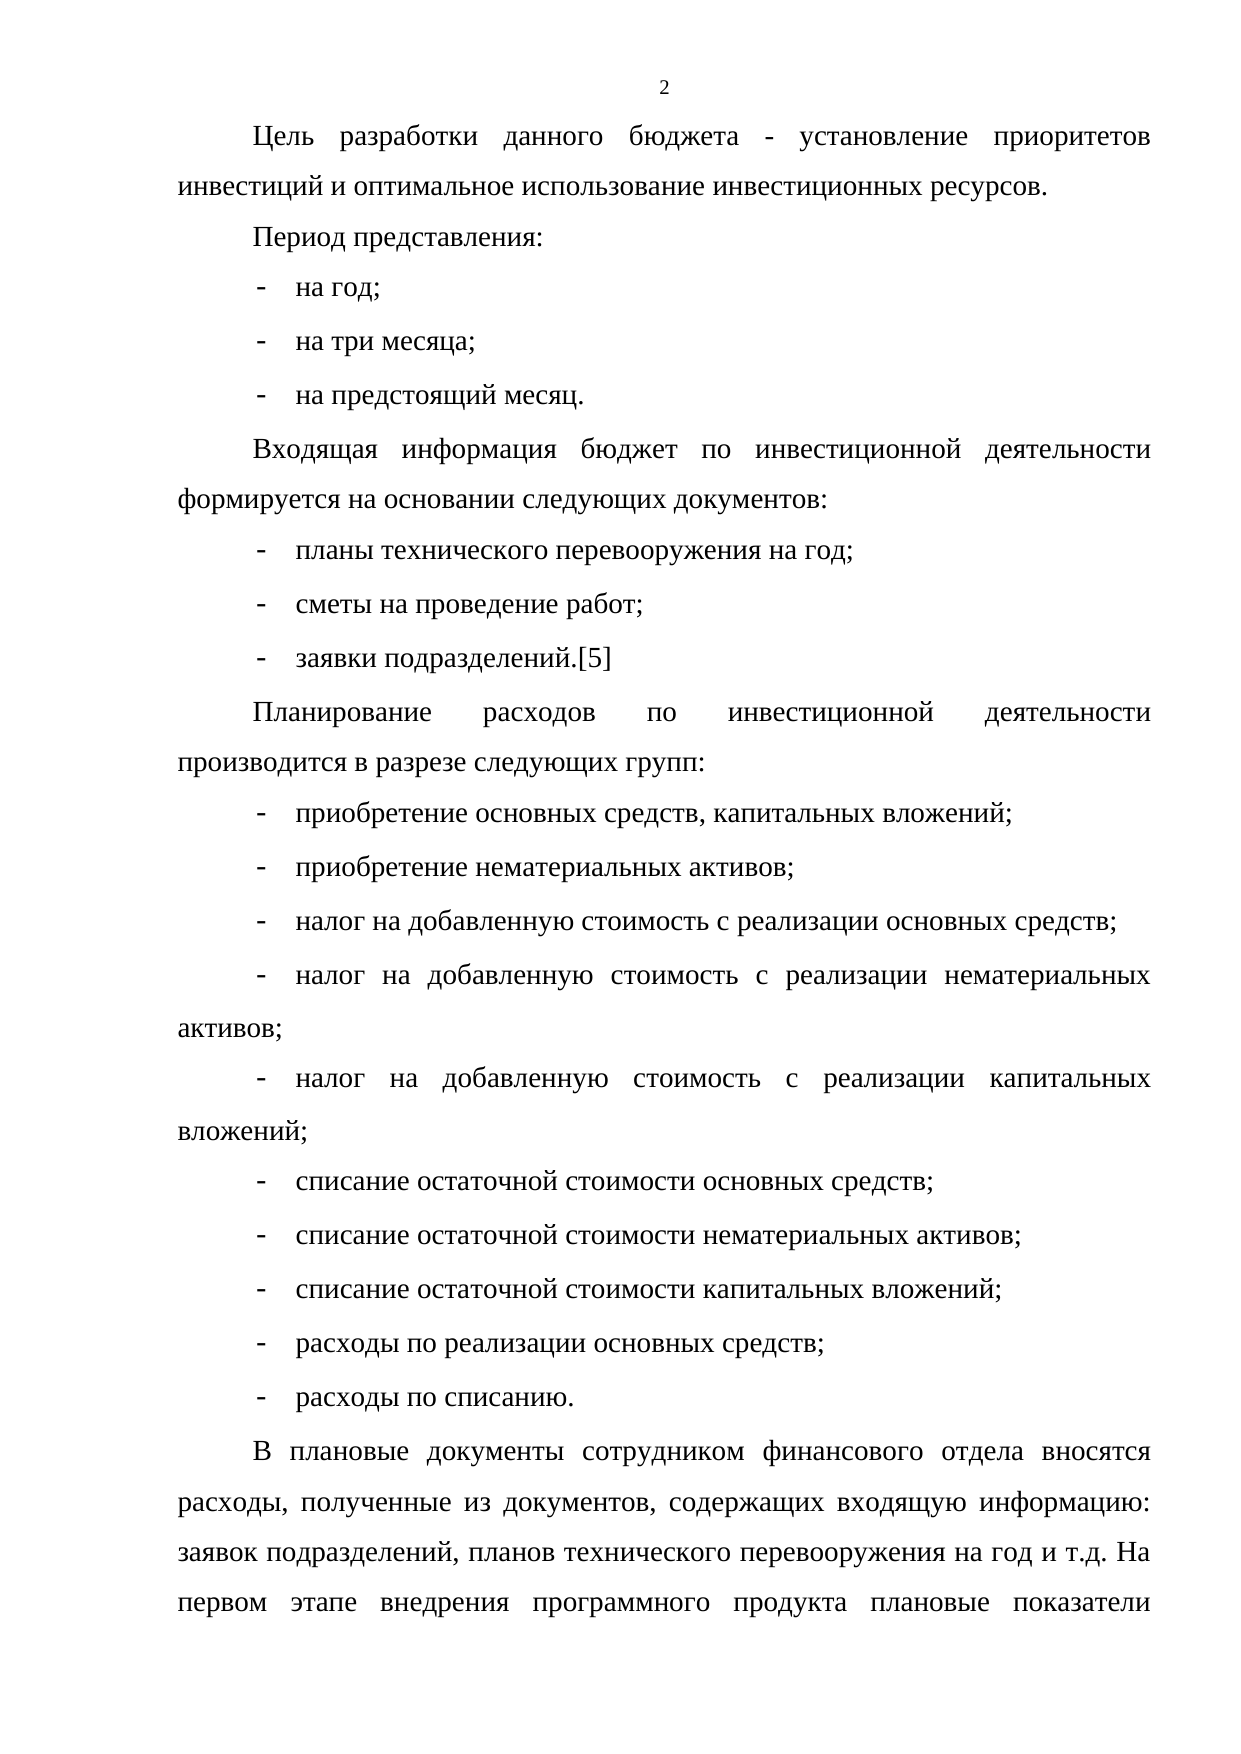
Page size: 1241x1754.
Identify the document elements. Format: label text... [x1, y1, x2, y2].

list приобретение основных средств, капитальных вложений; [177, 795, 1152, 831]
list списание остаточной стоимости капитальных вложений; [177, 1271, 1152, 1307]
text Период представления: [177, 219, 1152, 252]
list налог на добавленную стоимость с реализации основных средств; [177, 903, 1152, 939]
list сметы на проведение работ; [177, 586, 1152, 622]
list расходы по реализации основных средств; [177, 1325, 1152, 1361]
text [177, 1433, 1152, 1618]
list на год; [177, 269, 1152, 305]
list списание остаточной стоимости основных средств; [177, 1163, 1152, 1199]
list на предстоящий месяц. [177, 377, 1152, 413]
list налог на добавленную стоимость с реализации капитальных вложений; [177, 1060, 1152, 1146]
list приобретение нематериальных активов; [177, 849, 1152, 885]
list на три месяца; [177, 323, 1152, 359]
text Входящая информация бюджет по инвестиционной деятельности формируется на основании следующих документов: [177, 431, 1152, 515]
text Планирование расходов по инвестиционной деятельности производится в разрезе следующих групп: [177, 694, 1152, 778]
list расходы по списанию. [177, 1379, 1152, 1415]
list налог на добавленную стоимость с реализации нематериальных активов; [177, 957, 1152, 1043]
text Цель разработки данного бюджета - установление приоритетов инвестиций и оптимальное использование инвестиционных ресурсов. [177, 118, 1152, 202]
list заявки подразделений.[5] [177, 640, 1152, 676]
list списание остаточной стоимости нематериальных активов; [177, 1217, 1152, 1253]
list планы технического перевооружения на год; [177, 532, 1152, 568]
